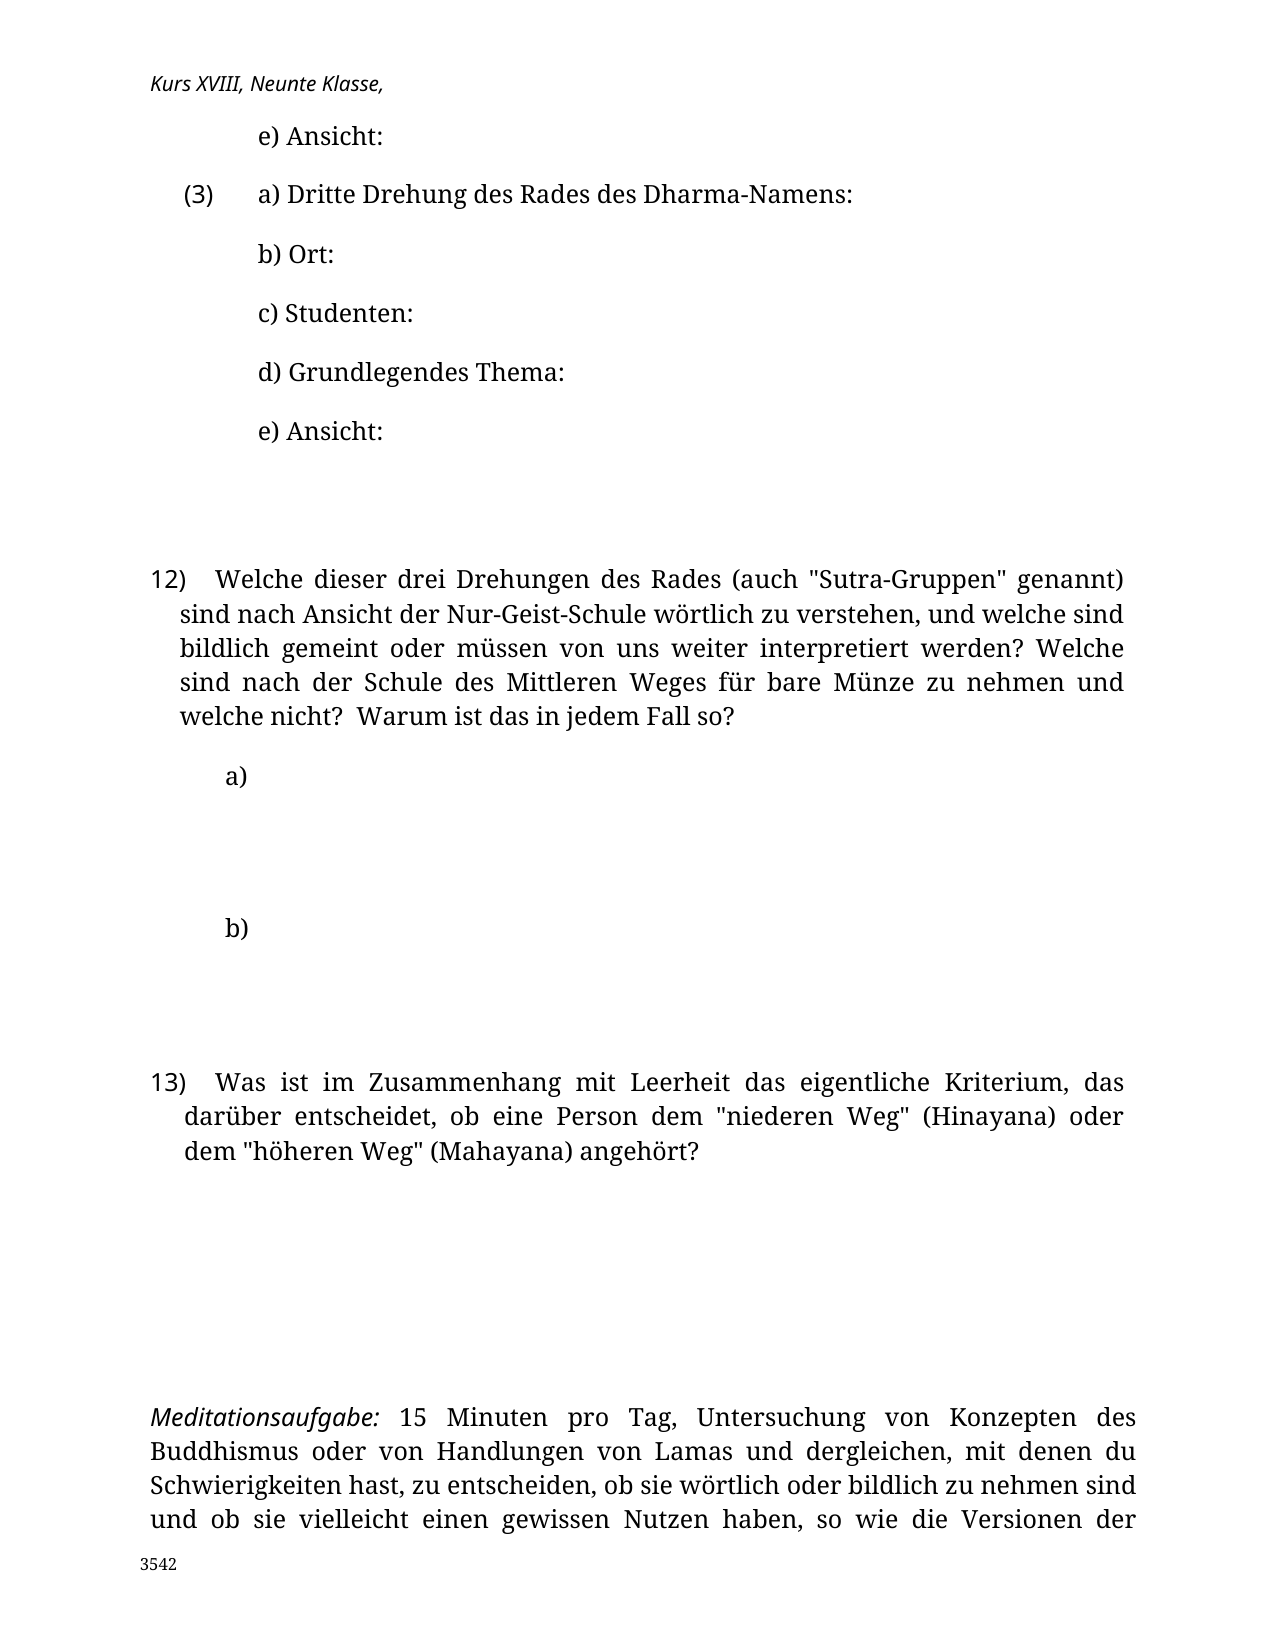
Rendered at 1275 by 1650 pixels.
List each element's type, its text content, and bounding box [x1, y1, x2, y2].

text a) [225, 759, 1137, 793]
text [150, 1400, 1137, 1536]
text e) Ansicht: [258, 413, 789, 447]
text b) Ort: [258, 236, 760, 270]
text c) Studenten: [258, 295, 760, 329]
list Was ist im Zusammenhang mit Leerheit das eigentliche Kriterium, das darüber entscheidet, ob eine Person dem "niederen Weg" (Hinayana) oder dem "höheren Weg" (Mahayana) angehört? [150, 1065, 1125, 1167]
text d) Grundlegendes Thema: [258, 354, 789, 388]
text b) [225, 911, 1137, 944]
list Welche dieser drei Drehungen des Rades (auch "Sutra-Gruppen" genannt) sind nach Ansicht der Nur-Geist-Schule wörtlich zu verstehen, und welche sind bildlich gemeint oder müssen von uns weiter interpretiert werden? Welche sind nach der Schule des Mittleren Weges für bare Münze zu nehmen und welche nicht? Warum ist das in jedem Fall so? [150, 562, 1125, 732]
text e) Ansicht: [258, 118, 804, 152]
list a) Dritte Drehung des Rades des Dharma-Namens: [184, 177, 1040, 211]
